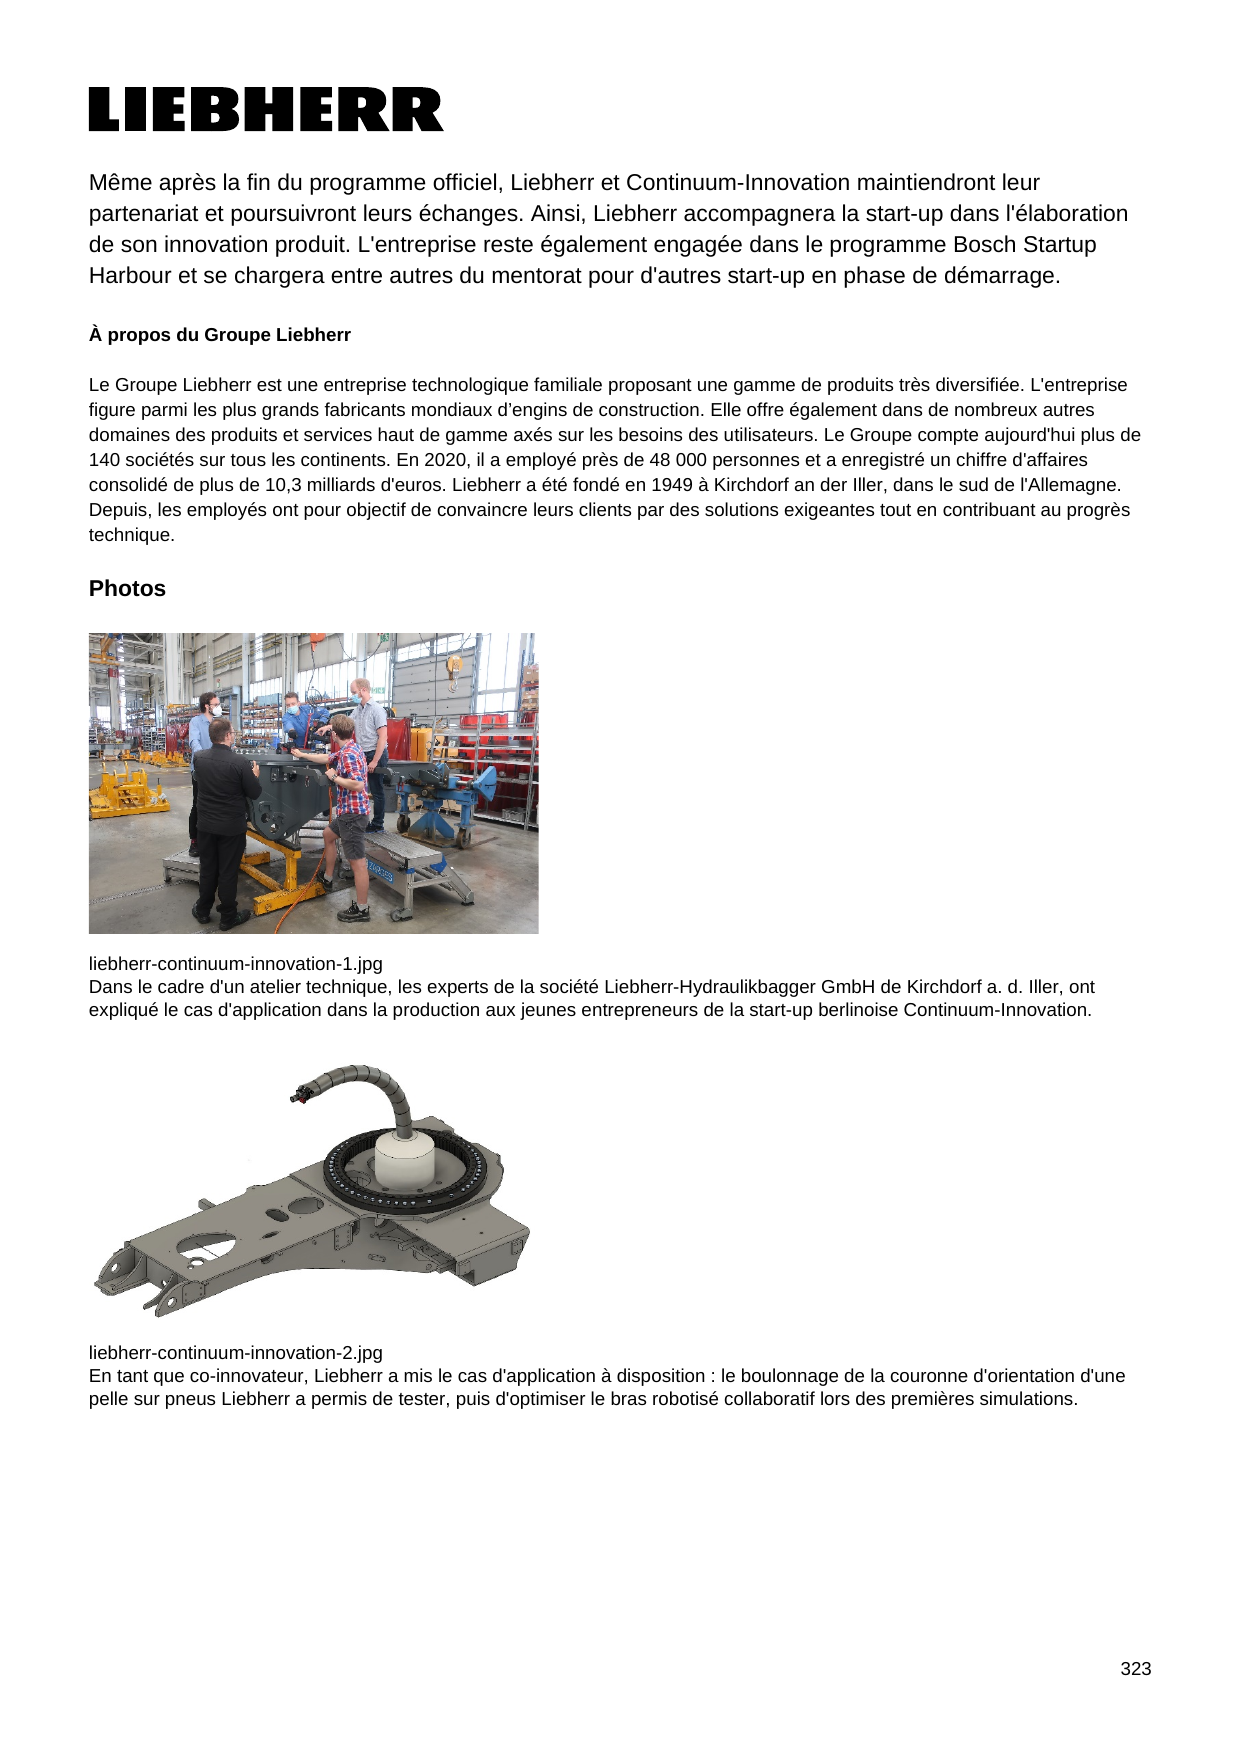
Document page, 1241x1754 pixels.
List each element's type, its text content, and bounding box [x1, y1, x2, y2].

text Le Groupe Liebherr est une entreprise technologique familiale proposant une gamme de produits très diversifiée. L'entreprise figure parmi les plus grands fabricants mondiaux d’engins de construction. Elle offre également dans de nombreux autres domaines des produits et services haut de gamme axés sur les besoins des utilisateurs. Le Groupe compte aujourd'hui plus de 140 sociétés sur tous les continents. En 2020, il a employé près de 48 000 personnes et a enregistré un chiffre d'affaires consolidé de plus de 10,3 milliards d'euros. Liebherr a été fondé en 1949 à Kirchdorf an der Iller, dans le sud de l'Allemagne. Depuis, les employés ont pour objectif de convaincre leurs clients par des solutions exigeantes tout en contribuant au progrès technique. [89, 371, 1152, 546]
picture [88, 1062, 539, 1323]
text liebherr-continuum-innovation-2.jpg En tant que co-innovateur, Liebherr a mis le cas d'application à disposition : le boulonnage de la couronne d'orientation d'une pelle sur pneus Liebherr a permis de tester, puis d'optimiser le bras robotisé collaboratif lors des premières simulations. [89, 1342, 1152, 1410]
text liebherr-continuum-innovation-1.jpg Dans le cadre d'un atelier technique, les experts de la société Liebherr-Hydraulikbagger GmbH de Kirchdorf a. d. Iller, ont expliqué le cas d'application dans la production aux jeunes entrepreneurs de la start-up berlinoise Continuum-Innovation. [89, 953, 1152, 1044]
text Même après la fin du programme officiel, Liebherr et Continuum-Innovation maintiendront leur partenariat et poursuivront leurs échanges. Ainsi, Liebherr accompagnera la start-up dans l'élaboration de son innovation produit. L'entreprise reste également engagée dans le programme Bosch Startup Harbour et se chargera entre autres du mentorat pour d'autres start-up en phase de démarrage. [89, 165, 1152, 290]
text À propos du Groupe Liebherr [89, 321, 1152, 346]
picture [88, 633, 539, 934]
text Photos [89, 571, 1152, 603]
